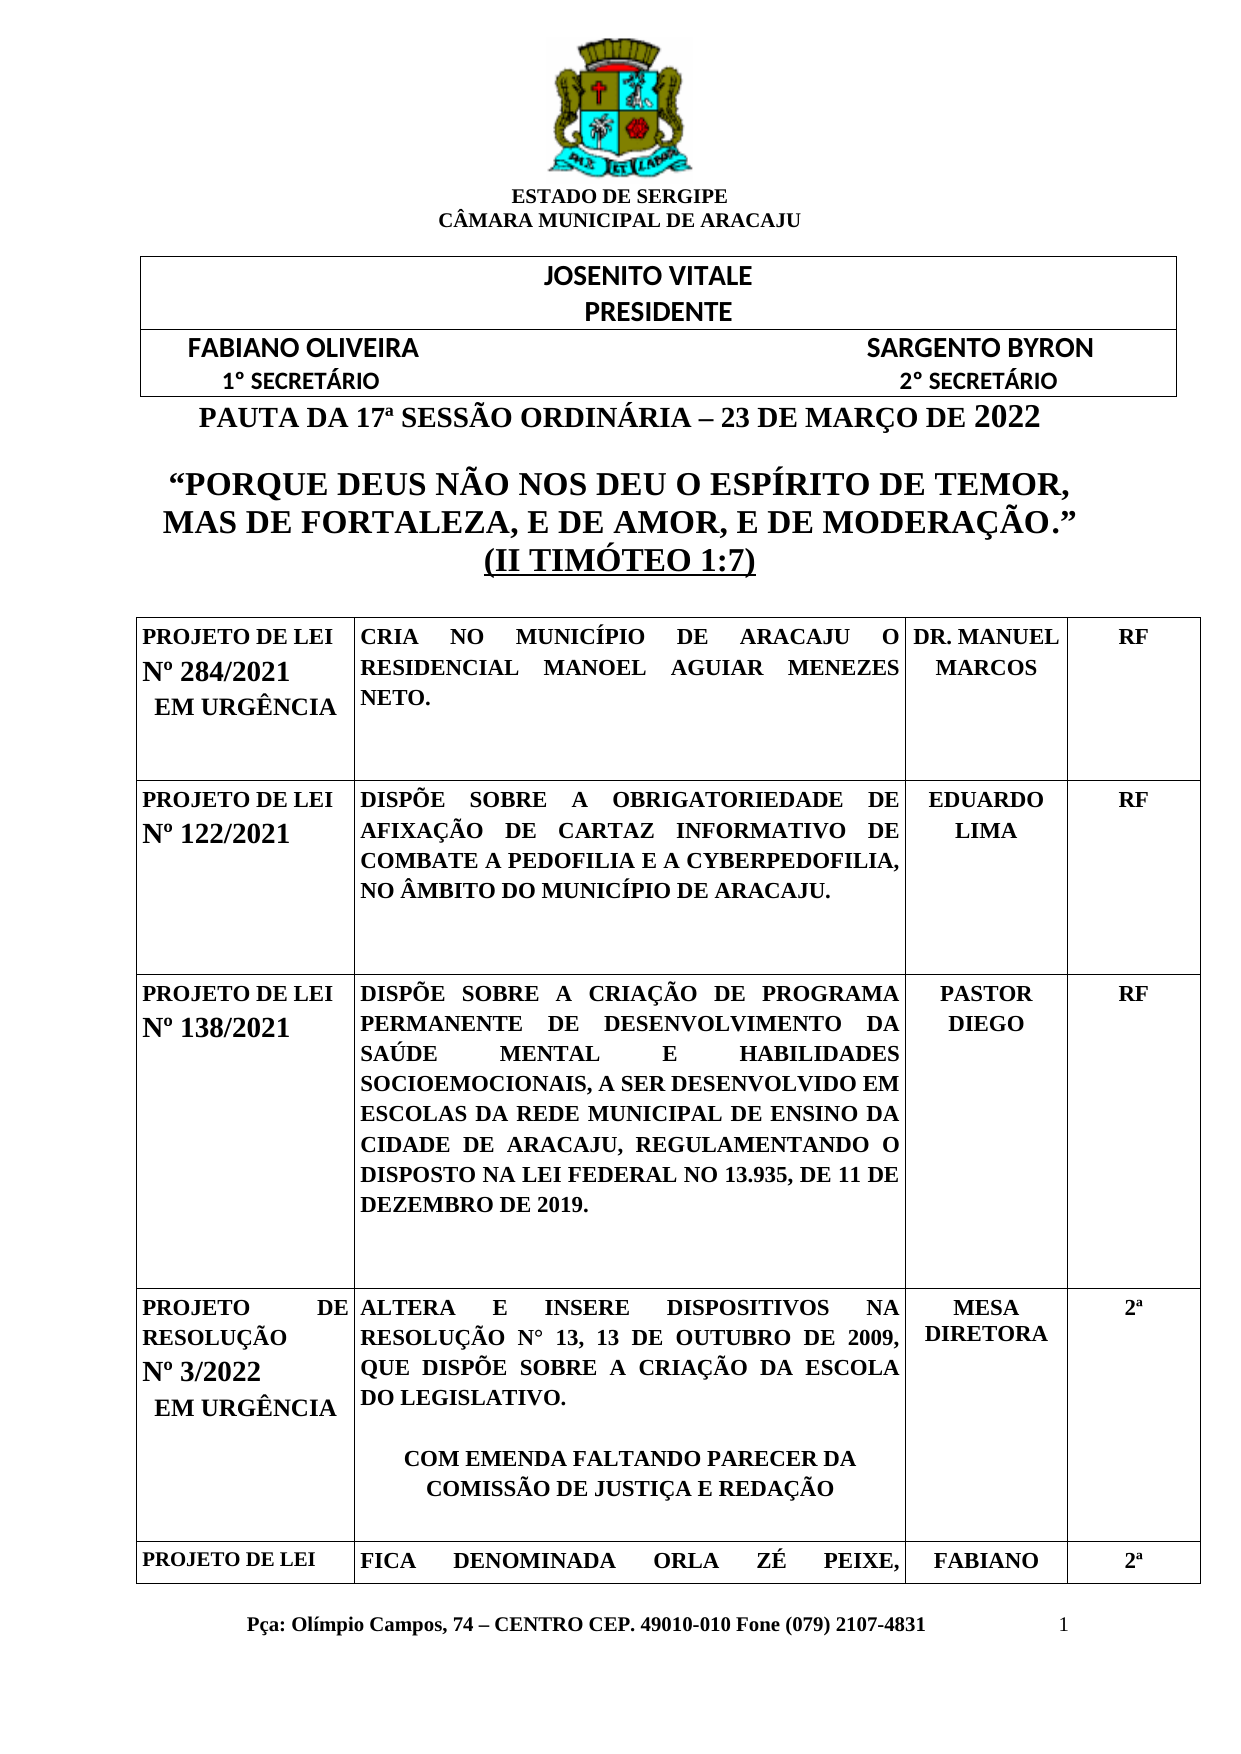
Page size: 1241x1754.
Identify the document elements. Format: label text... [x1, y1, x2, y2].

table_cell FABIANO OLIVEIRA [906, 1542, 1067, 1583]
table_header PROJETO DE LEI Nº 284/2021 EM URGÊNCIA [137, 618, 354, 780]
table_cell PASTOR DIEGO [906, 975, 1067, 1287]
table_cell DISPÕE SOBRE A OBRIGATORIEDADE DE AFIXAÇÃO DE CARTAZ INFORMATIVO DE COMBATE A PEDOFILIA E A CYBERPEDOFILIA, NO ÂMBITO DO MUNICÍPIO DE ARACAJU. [355, 781, 905, 973]
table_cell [355, 1542, 905, 1583]
table_cell PROJETO DE LEI Nº 138/2021 [137, 975, 354, 1287]
table_header JOSENITO VITALE PRESIDENTE [141, 257, 1176, 328]
table_cell DISPÕE SOBRE A CRIAÇÃO DE PROGRAMA PERMANENTE DE DESENVOLVIMENTO DA SAÚDE MENTAL E HABILIDADES SOCIOEMOCIONAIS, A SER DESENVOLVIDO EM ESCOLAS DA REDE MUNICIPAL DE ENSINO DA CIDADE DE ARACAJU, REGULAMENTANDO O DISPOSTO NA LEI FEDERAL NO 13.935, DE 11 DE DEZEMBRO DE 2019. [355, 975, 905, 1287]
table_cell 2ª [1068, 1542, 1200, 1583]
table_header RF [1068, 618, 1200, 780]
table_cell EDUARDO LIMA [906, 781, 1067, 973]
table_cell PROJETO DE LEI Nº 122/2021 [137, 781, 354, 973]
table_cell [137, 1542, 354, 1583]
table_header DR. MANUEL MARCOS [906, 618, 1067, 780]
table_cell MESA DIRETORA [906, 1289, 1067, 1541]
text “PORQUE DEUS NÃO NOS DEU O ESPÍRITO DE TEMOR, MAS DE FORTALEZA, E DE AMOR, E DE MODERAÇÃO.” (II TIMÓTEO 1:7) [133, 464, 1106, 579]
table_cell FABIANO OLIVEIRA SARGENTO BYRON 1º SECRETÁRIO 2º SECRETÁRIO [141, 330, 1176, 396]
text PAUTA DA 17ª SESSÃO ORDINÁRIA – 23 DE MARÇO DE 2022 [133, 397, 1106, 435]
table_cell RF [1068, 781, 1200, 973]
table_cell RF [1068, 975, 1200, 1287]
table_cell 2ª [1068, 1289, 1200, 1541]
table_header CRIA NO MUNICÍPIO DE ARACAJU O RESIDENCIAL MANOEL AGUIAR MENEZES NETO. [355, 618, 905, 780]
table_cell PROJETO DE RESOLUÇÃO Nº 3/2022 EM URGÊNCIA [137, 1289, 354, 1541]
table_cell ALTERA E INSERE DISPOSITIVOS NA RESOLUÇÃO N° 13, 13 DE OUTUBRO DE 2009, QUE DISPÕE SOBRE A CRIAÇÃO DA ESCOLA DO LEGISLATIVO. COM EMENDA FALTANDO PARECER DA COMISSÃO DE JUSTIÇA E REDAÇÃO [355, 1289, 905, 1541]
